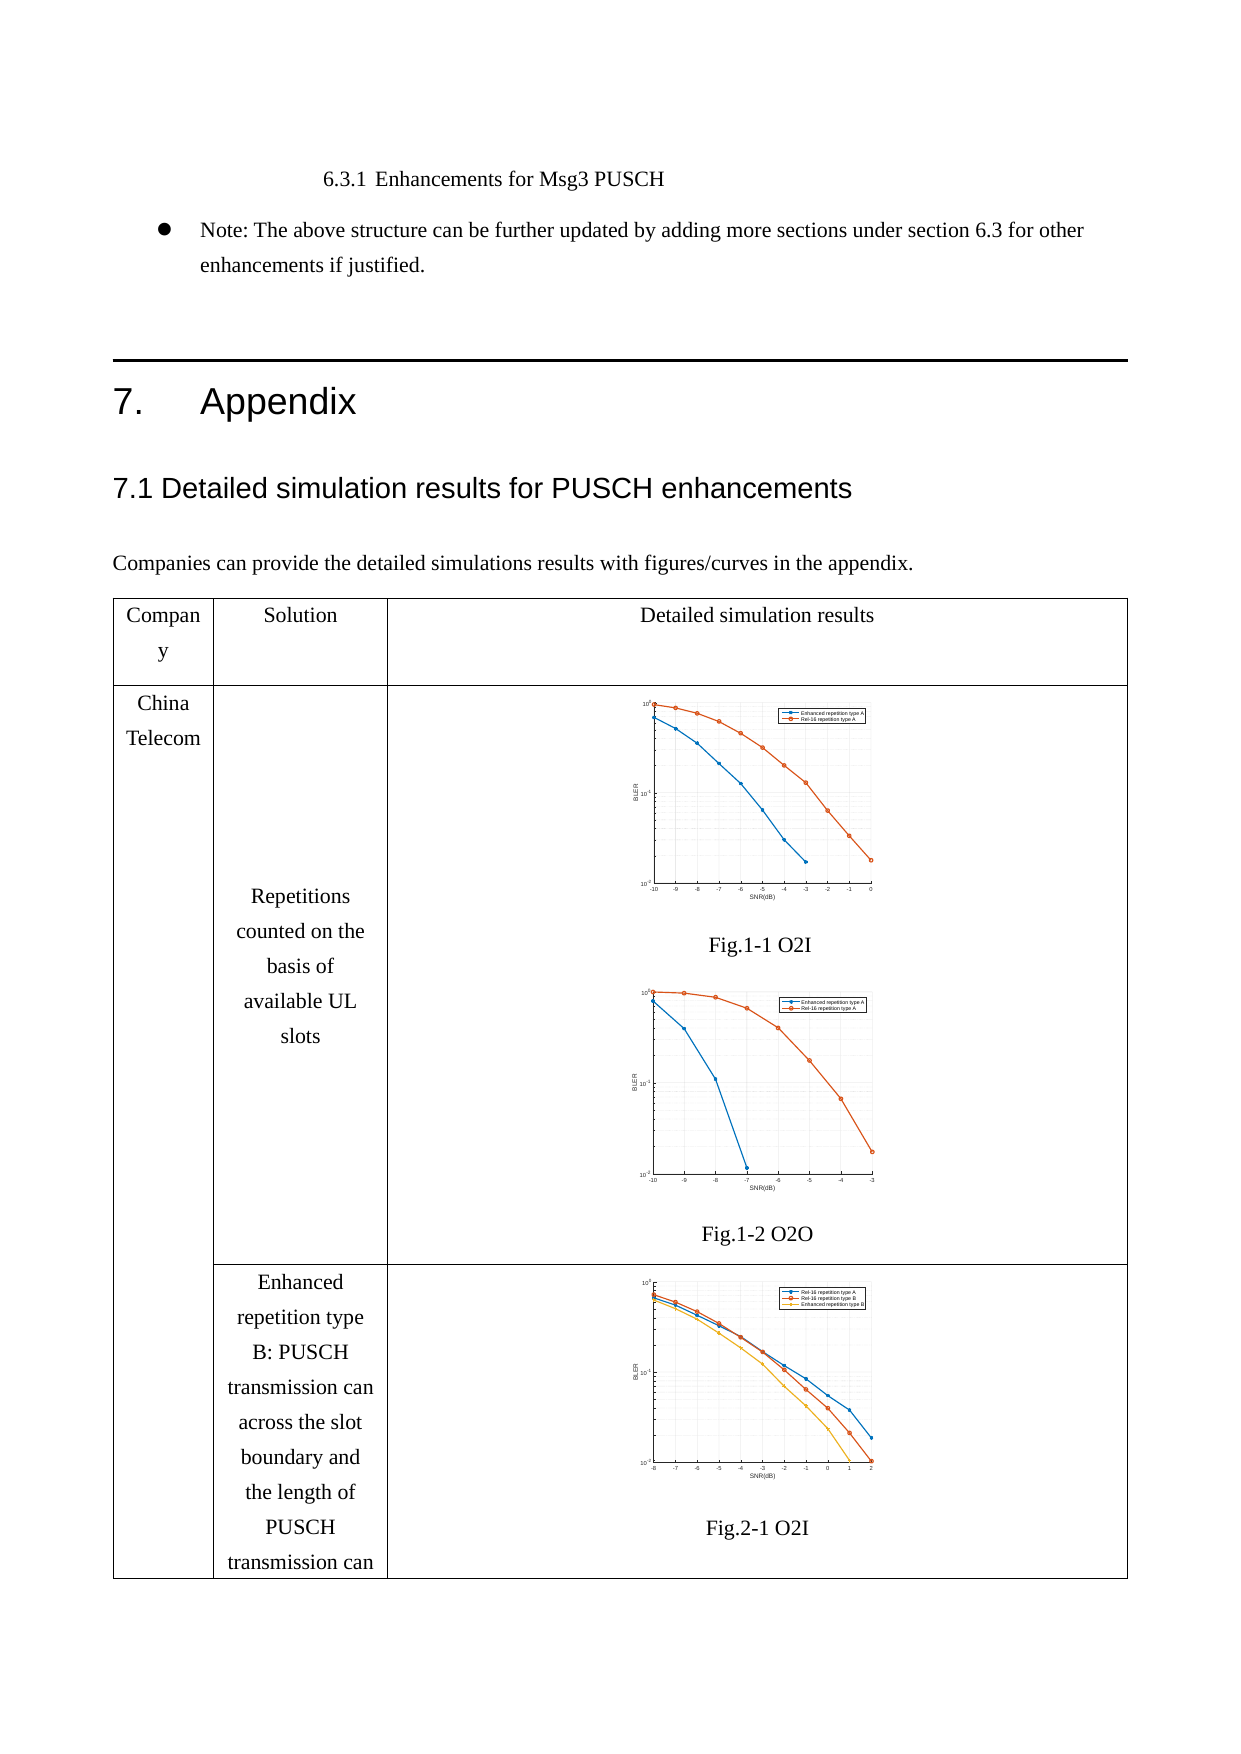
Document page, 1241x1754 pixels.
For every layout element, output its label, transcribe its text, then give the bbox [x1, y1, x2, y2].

text 6.3.1 Enhancements for Msg3 PUSCH [294, 162, 1128, 194]
table_header Detailed simulation results [388, 599, 1127, 685]
table_cell Fig.1-1 O2I Fig.1-2 O2O [388, 686, 1127, 1264]
list Note: The above structure can be further updated by adding more sections under section 6.3 for other enhancements if justified. [156, 213, 1128, 281]
table_header Solution [214, 599, 387, 685]
table_header Company [114, 599, 213, 685]
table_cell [388, 1265, 1127, 1578]
text 7. Appendix [112, 360, 1128, 433]
subtitle 7.1 Detailed simulation results for PUSCH enhancements [112, 455, 1128, 520]
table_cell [214, 1265, 387, 1578]
text Companies can provide the detailed simulations results with figures/curves in the appendix. [112, 547, 1128, 579]
table_cell Repetitions counted on the basis of available UL slots [214, 686, 387, 1264]
table_cell China Telecom [114, 686, 213, 1578]
